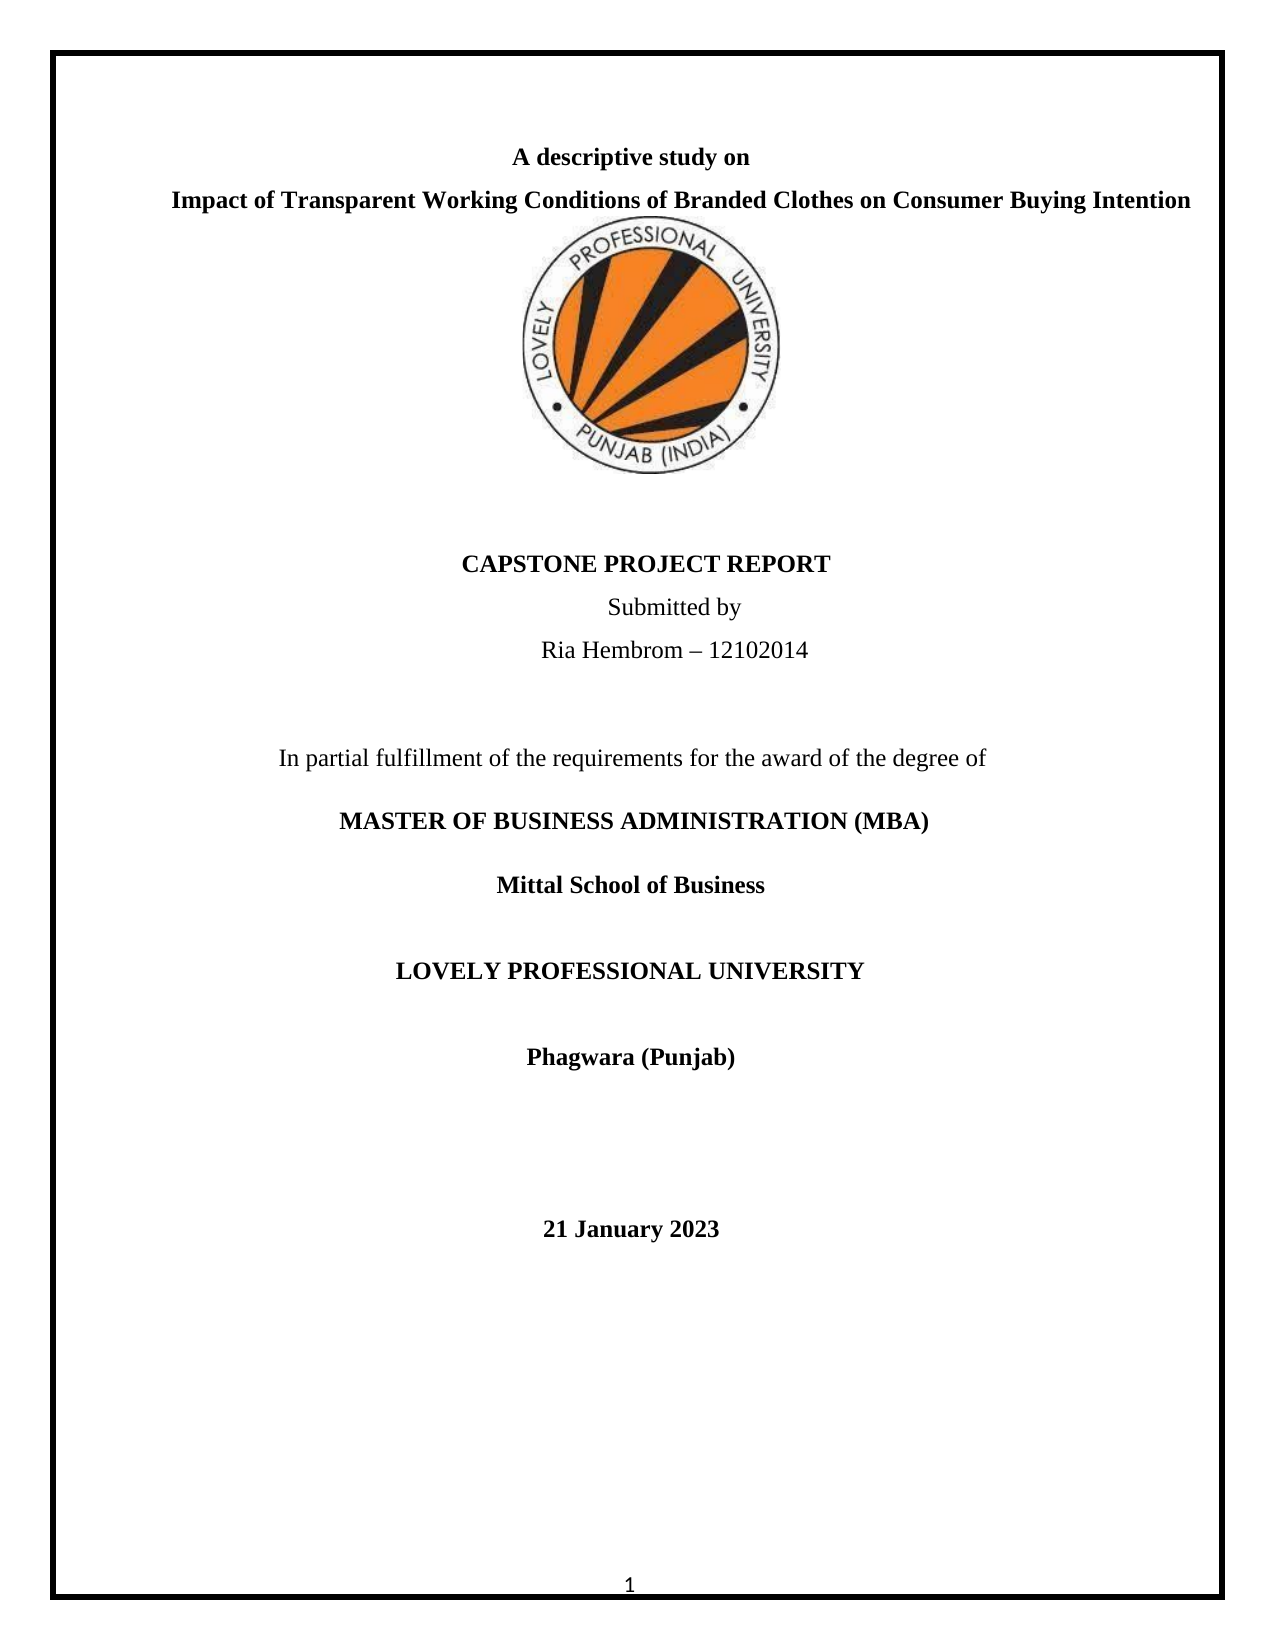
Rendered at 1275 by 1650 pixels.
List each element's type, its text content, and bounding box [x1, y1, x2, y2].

text In partial fulfillment of the requirements for the award of the degree of [278, 743, 1197, 772]
text Impact of Transparent Working Conditions of Branded Clothes on Consumer Buying Intention [129, 185, 1191, 214]
text Mittal School of Business [129, 870, 1132, 899]
picture [522, 216, 781, 474]
text LOVELY PROFESSIONAL UNIVERSITY [129, 956, 1131, 985]
subtitle MASTER OF BUSINESS ADMINISTRATION (MBA) [339, 806, 1197, 835]
text A descriptive study on [129, 142, 1133, 171]
text Ria Hembrom – 12102014 [152, 635, 1196, 664]
text CAPSTONE PROJECT REPORT [129, 549, 1163, 578]
text Submitted by [152, 592, 1197, 621]
text 21 January 2023 [129, 1214, 1133, 1243]
text Phagwara (Punjab) [129, 1042, 1133, 1071]
